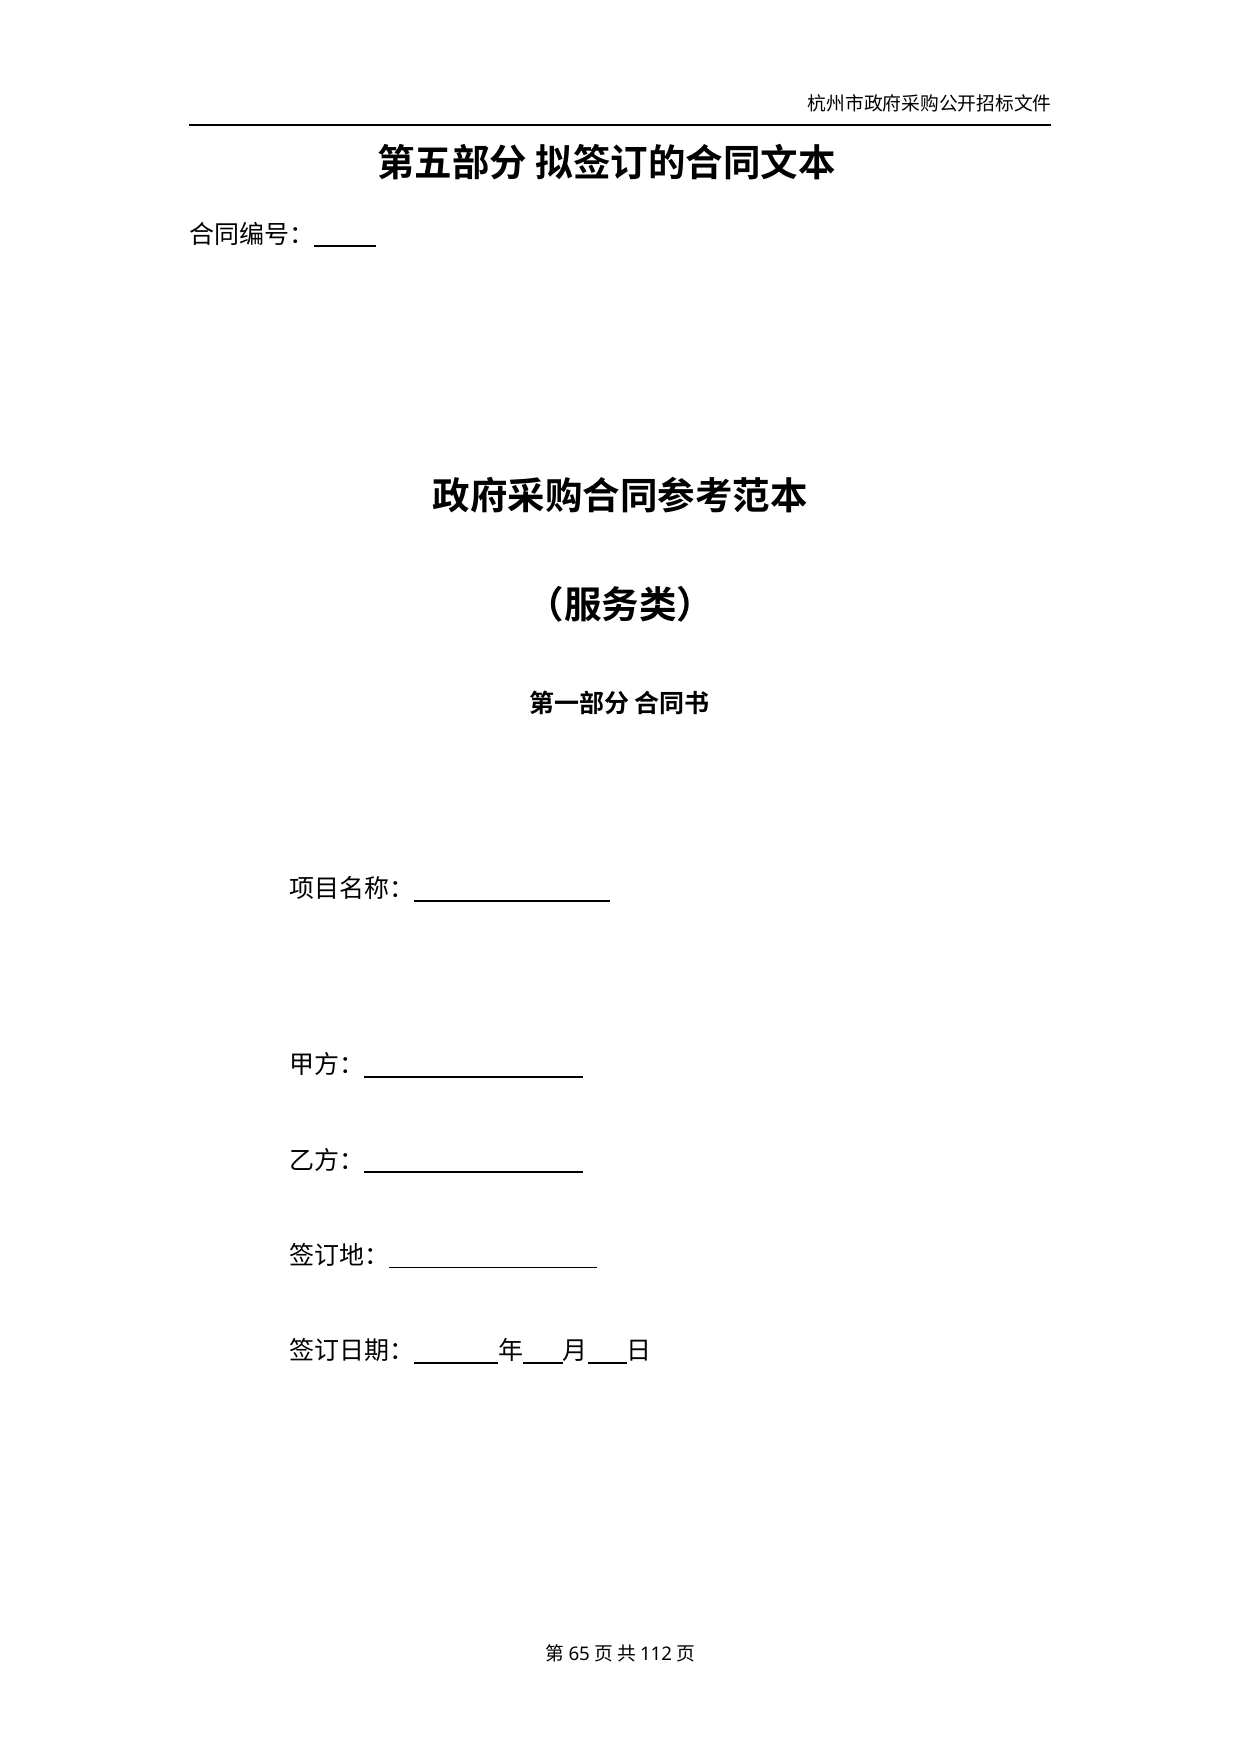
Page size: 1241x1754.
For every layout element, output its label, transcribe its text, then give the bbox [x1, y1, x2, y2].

text 甲方： [289, 1045, 1051, 1081]
text （服务类） [189, 575, 1051, 629]
text 第五部分 拟签订的合同文本 [264, 133, 1051, 187]
text 乙方： [289, 1140, 1051, 1176]
text 项目名称： [289, 869, 1051, 905]
text 签订日期： 年 月 日 [189, 1331, 1051, 1367]
text 签订地： [189, 1236, 1051, 1272]
text 合同编号： [189, 214, 1051, 251]
text 第一部分 合同书 [233, 683, 1051, 719]
text 政府采购合同参考范本 [189, 466, 1051, 520]
